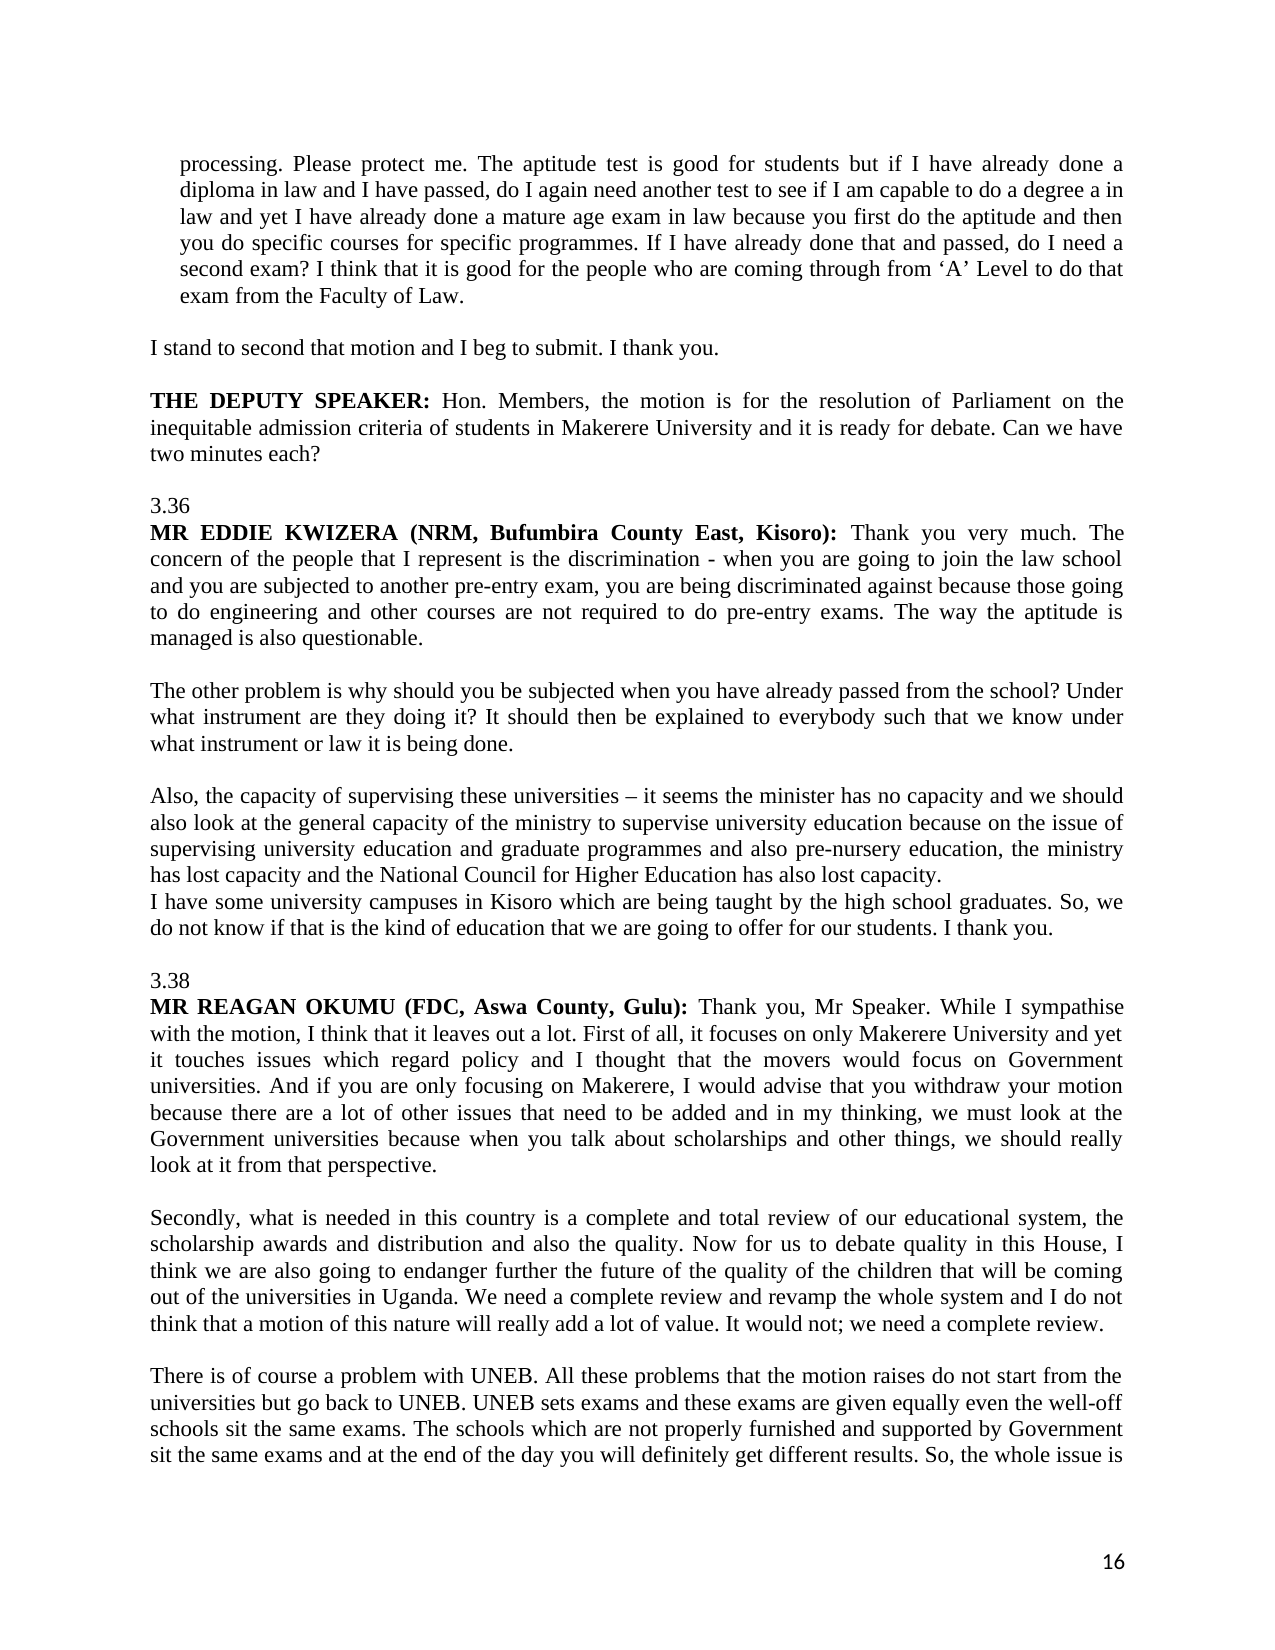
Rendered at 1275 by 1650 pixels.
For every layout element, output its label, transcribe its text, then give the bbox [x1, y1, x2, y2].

text 3.36 [150, 493, 1125, 519]
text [150, 1362, 1125, 1468]
text The other problem is why should you be subjected when you have already passed from the school? Under what instrument are they doing it? It should then be explained to everybody such that we know under what instrument or law it is being done. [150, 677, 1125, 756]
text Secondly, what is needed in this country is a complete and total review of our educational system, the scholarship awards and distribution and also the quality. Now for us to debate quality in this House, I think we are also going to endanger further the future of the quality of the children that will be coming out of the universities in Uganda. We need a complete review and revamp the whole system and I do not think that a motion of this nature will really add a lot of value. It would not; we need a complete review. [150, 1204, 1125, 1336]
text MR EDDIE KWIZERA (NRM, Bufumbira County East, Kisoro): Thank you very much. The concern of the people that I represent is the discrimination - when you are going to join the law school and you are subjected to another pre-entry exam, you are being discriminated against because those going to do engineering and other courses are not required to do pre-entry exams. The way the aptitude is managed is also questionable. [150, 519, 1125, 651]
text MR REAGAN OKUMU (FDC, Aswa County, Gulu): Thank you, Mr Speaker. While I sympathise with the motion, I think that it leaves out a lot. First of all, it focuses on only Makerere University and yet it touches issues which regard policy and I thought that the movers would focus on Government universities. And if you are only focusing on Makerere, I would advise that you withdraw your motion because there are a lot of other issues that need to be added and in my thinking, we must look at the Government universities because when you talk about scholarships and other things, we should really look at it from that perspective. [150, 993, 1125, 1178]
text 3.38 [150, 967, 1125, 993]
text THE DEPUTY SPEAKER: Hon. Members, the motion is for the resolution of Parliament on the inequitable admission criteria of students in Makerere University and it is ready for debate. Can we have two minutes each? [150, 387, 1125, 466]
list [150, 150, 1125, 308]
text I have some university campuses in Kisoro which are being taught by the high school graduates. So, we do not know if that is the kind of education that we are going to offer for our students. I thank you. [150, 888, 1125, 941]
text I stand to second that motion and I beg to submit. I thank you. [150, 334, 1125, 361]
text Also, the capacity of supervising these universities – it seems the minister has no capacity and we should also look at the general capacity of the ministry to supervise university education because on the issue of supervising university education and graduate programmes and also pre-nursery education, the ministry has lost capacity and the National Council for Higher Education has also lost capacity. [150, 782, 1125, 888]
